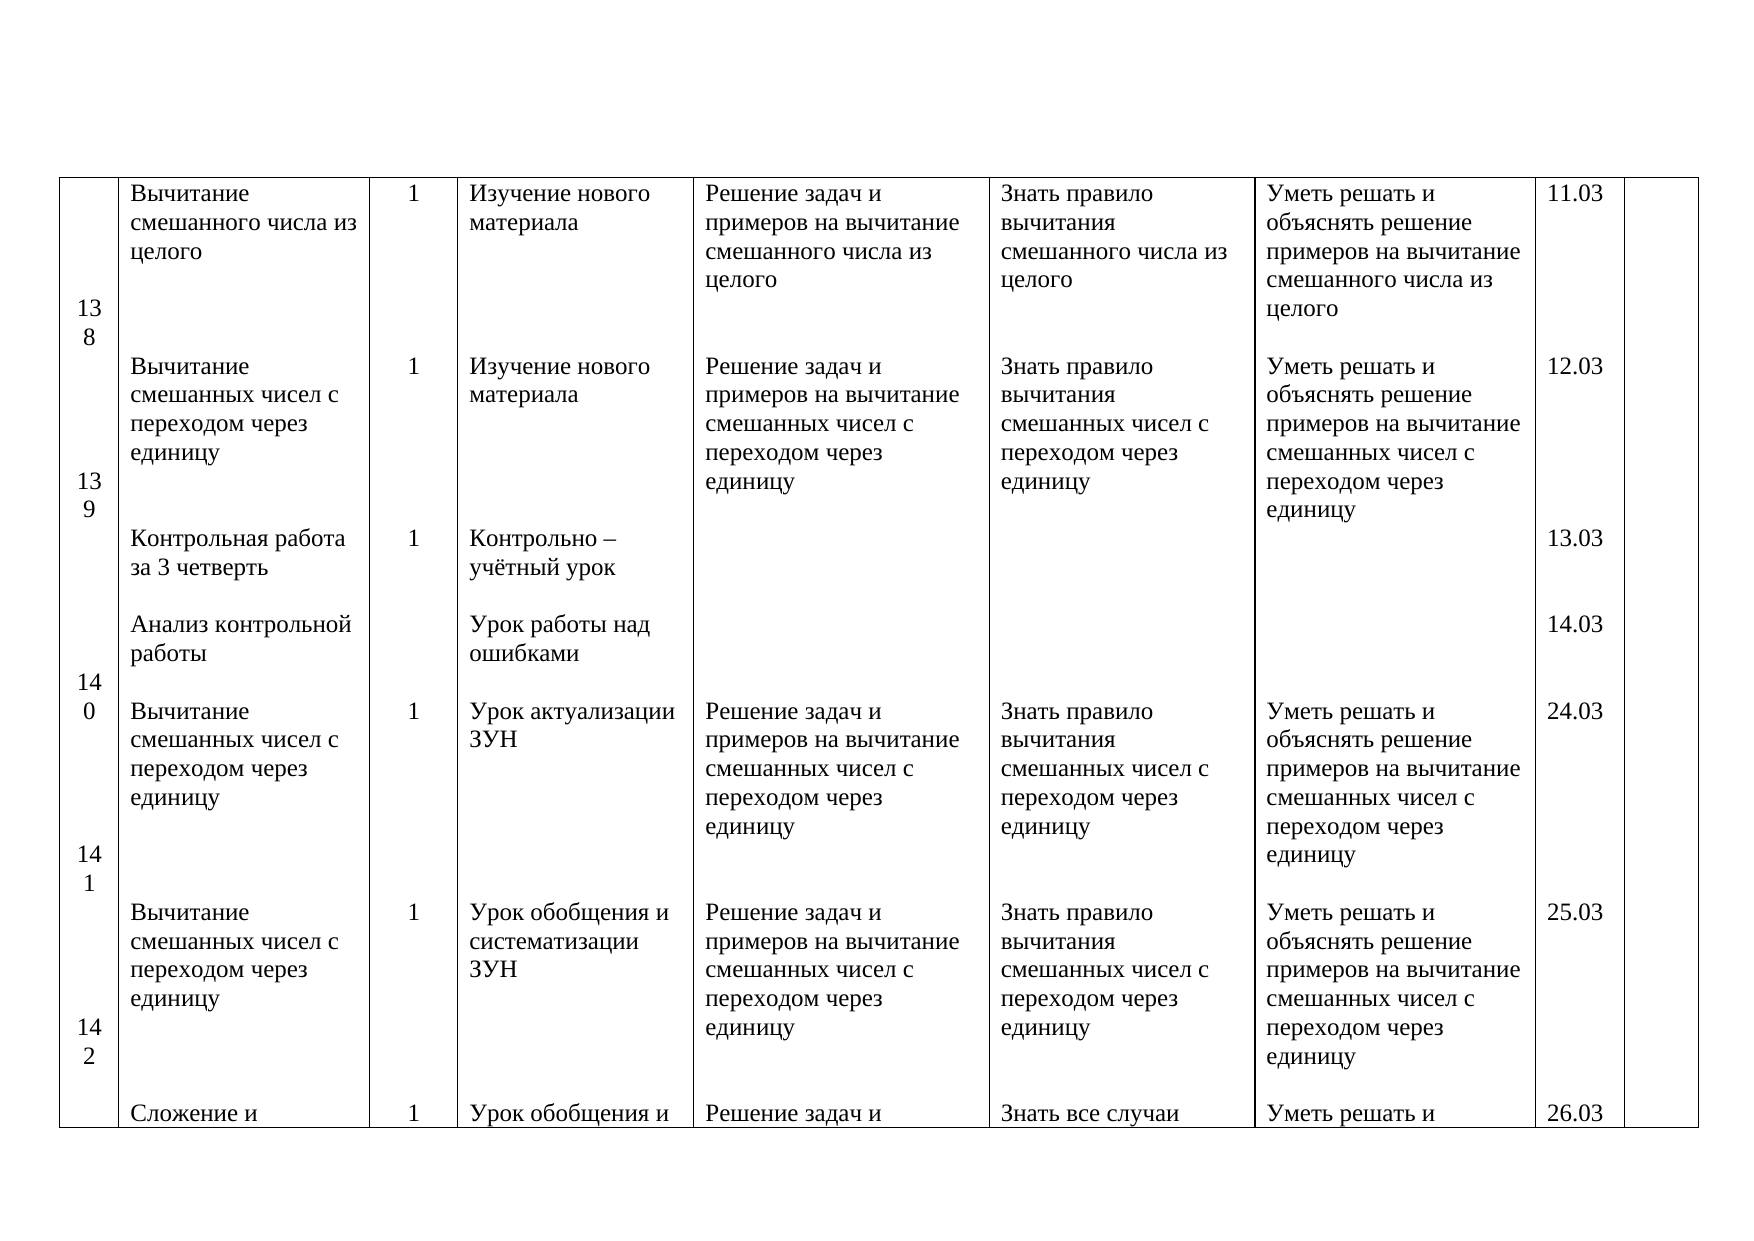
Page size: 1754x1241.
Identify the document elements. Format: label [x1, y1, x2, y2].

table_cell [60, 178, 118, 1127]
table_cell [1625, 178, 1698, 1127]
table_cell [1256, 178, 1535, 1127]
table_cell [694, 178, 989, 1127]
table_cell [370, 178, 457, 1127]
table_cell [458, 178, 693, 1127]
table_cell [1536, 178, 1624, 1127]
table_cell [990, 178, 1254, 1127]
table_cell [119, 178, 369, 1127]
